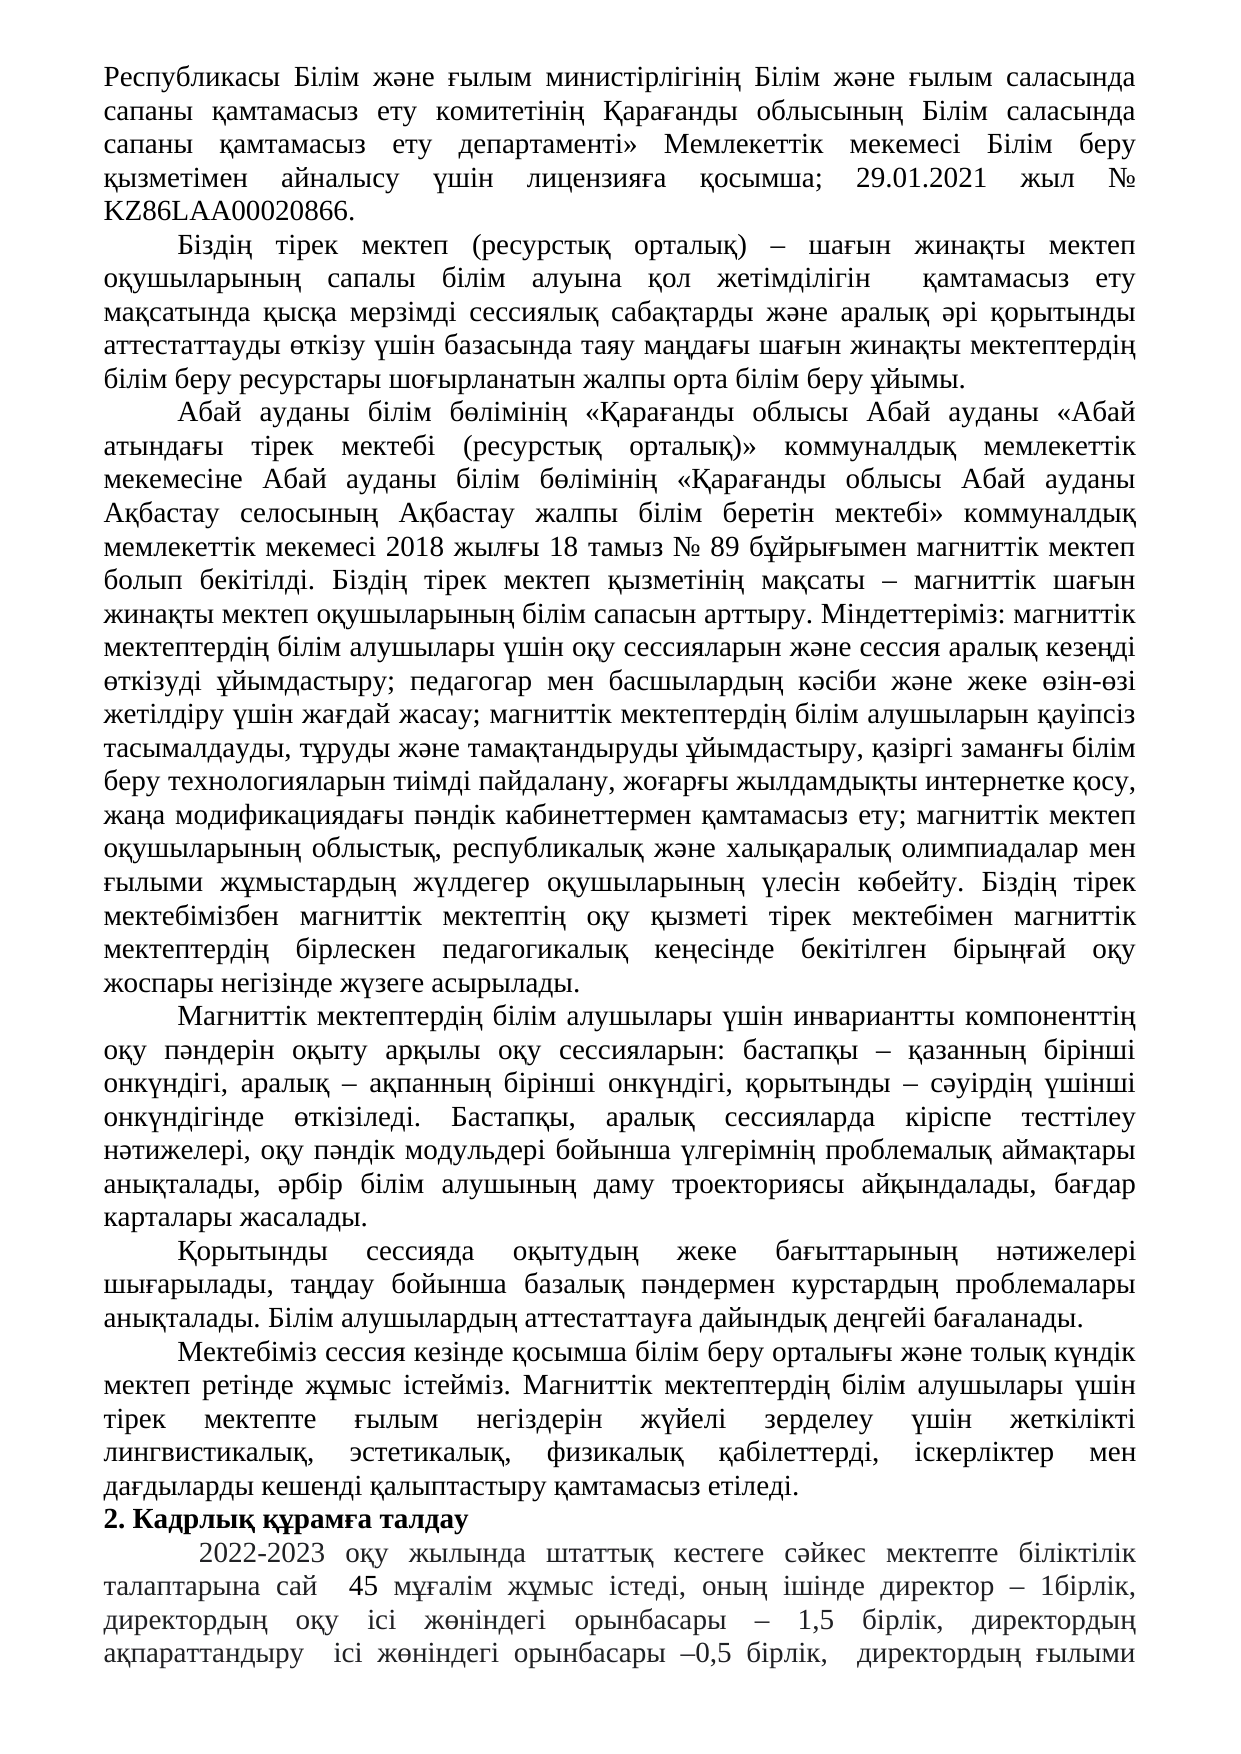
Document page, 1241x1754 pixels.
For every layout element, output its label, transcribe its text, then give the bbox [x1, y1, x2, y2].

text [103, 1535, 1137, 1669]
text Қорытынды сессияда оқытудың жеке бағыттарының нәтижелері шығарылады, таңдау бойынша базалық пәндермен курстардың проблемалары анықталады. Білім алушылардың аттестаттауға дайындық деңгейі бағаланады. [103, 1233, 1137, 1334]
text Мектебіміз сессия кезінде қосымша білім беру орталығы және толық күндік мектеп ретінде жұмыс істейміз. Магниттік мектептердің білім алушылары үшін тірек мектепте ғылым негіздерін жүйелі зерделеу үшін жеткілікті лингвистикалық, эстетикалық, физикалық қабілеттерді, іскерліктер мен дағдыларды кешенді қалыптастыру қамтамасыз етіледі. [103, 1334, 1137, 1501]
text Біздің тірек мектеп (ресурстық орталық) – шағын жинақты мектеп оқушыларының сапалы білім алуына қол жетімділігін қамтамасыз ету мақсатында қысқа мерзімді сессиялық сабақтарды және аралық әрі қорытынды аттестаттауды өткізу үшін базасында таяу маңдағы шағын жинақты мектептердің білім беру ресурстары шоғырланатын жалпы орта білім беру ұйымы. [103, 227, 1137, 394]
text 2. Кадрлық құрамға талдау [103, 1501, 1137, 1535]
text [103, 59, 1137, 227]
text Магниттік мектептердің білім алушылары үшін инвариантты компоненттің оқу пәндерін оқыту арқылы оқу сессияларын: бастапқы – қазанның бірінші онкүндігі, аралық – ақпанның бірінші онкүндігі, қорытынды – сәуірдің үшінші онкүндігінде өткізіледі. Бастапқы, аралық сессияларда кіріспе тесттілеу нәтижелері, оқу пәндік модульдері бойынша үлгерімнің проблемалық аймақтары анықталады, әрбір білім алушының даму троекториясы айқындалады, бағдар карталары жасалады. [103, 998, 1137, 1233]
text Абай ауданы білім бөлімінің «Қарағанды облысы Абай ауданы «Абай атындағы тірек мектебі (ресурстық орталық)» коммуналдық мемлекеттік мекемесіне Абай ауданы білім бөлімінің «Қарағанды облысы Абай ауданы Ақбастау селосының Ақбастау жалпы білім беретін мектебі» коммуналдық мемлекеттік мекемесі 2018 жылғы 18 тамыз № 89 бұйрығымен магниттік мектеп болып бекітілді. Біздің тірек мектеп қызметінің мақсаты – магниттік шағын жинақты мектеп оқушыларының білім сапасын арттыру. Міндеттеріміз: магниттік мектептердің білім алушылары үшін оқу сессияларын және сессия аралық кезеңді өткізуді ұйымдастыру; педагогар мен басшылардың кәсіби және жеке өзін-өзі жетілдіру үшін жағдай жасау; магниттік мектептердің білім алушыларын қауіпсіз тасымалдауды, тұруды және тамақтандыруды ұйымдастыру, қазіргі заманғы білім беру технологияларын тиімді пайдалану, жоғарғы жылдамдықты интернетке қосу, жаңа модификациядағы пәндік кабинеттермен қамтамасыз ету; магниттік мектеп оқушыларының облыстық, республикалық және халықаралық олимпиадалар мен ғылыми жұмыстардың жүлдегер оқушыларының үлесін көбейту. Біздің тірек мектебімізбен магниттік мектептің оқу қызметі тірек мектебімен магниттік мектептердің бірлескен педагогикалық кеңесінде бекітілген бірыңғай оқу жоспары негізінде жүзеге асырылады. [103, 394, 1137, 998]
